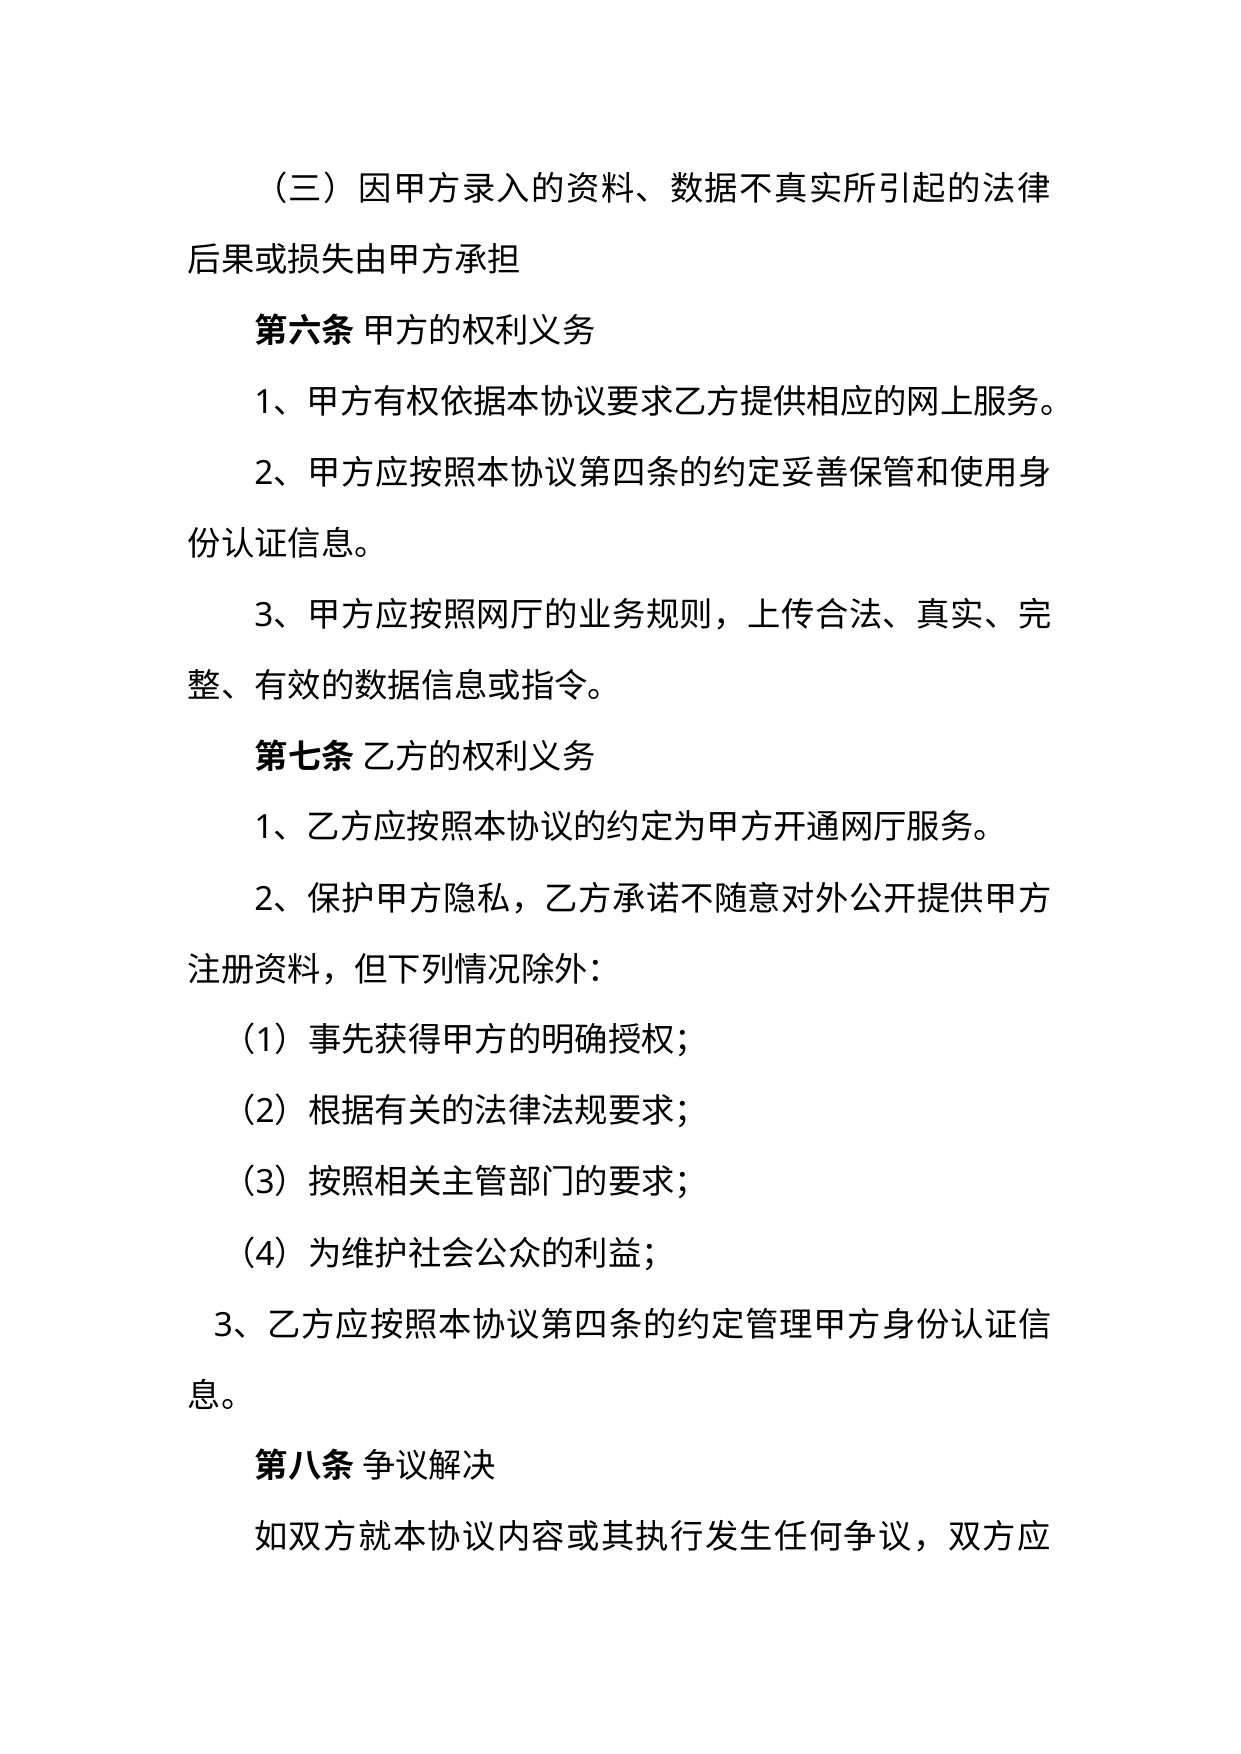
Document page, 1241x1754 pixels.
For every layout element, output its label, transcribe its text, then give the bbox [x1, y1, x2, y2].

text 1、甲方有权依据本协议要求乙方提供相应的网上服务。 [187, 374, 1053, 423]
text 第八条 争议解决 [187, 1439, 1053, 1487]
text 2、甲方应按照本协议第四条的约定妥善保管和使用身份认证信息。 [187, 446, 1053, 565]
text 2、保护甲方隐私，乙方承诺不随意对外公开提供甲方注册资料，但下列情况除外： （1）事先获得甲方的明确授权； （2）根据有关的法律法规要求； （3）按照相关主管部门的要求； （4）为维护社会公众的利益； 3、乙方应按照本协议第四条的约定管理甲方身份认证信息。 [187, 871, 1053, 1417]
text 3、甲方应按照网厅的业务规则，上传合法、真实、完整、有效的数据信息或指令。 [187, 587, 1053, 707]
text （三）因甲方录入的资料、数据不真实所引起的法律后果或损失由甲方承担 [187, 162, 1053, 281]
text 第七条 乙方的权利义务 [187, 729, 1053, 778]
text 1、乙方应按照本协议的约定为甲方开通网厅服务。 [187, 800, 1053, 849]
text 第六条 甲方的权利义务 [187, 304, 1053, 352]
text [187, 1510, 1053, 1558]
